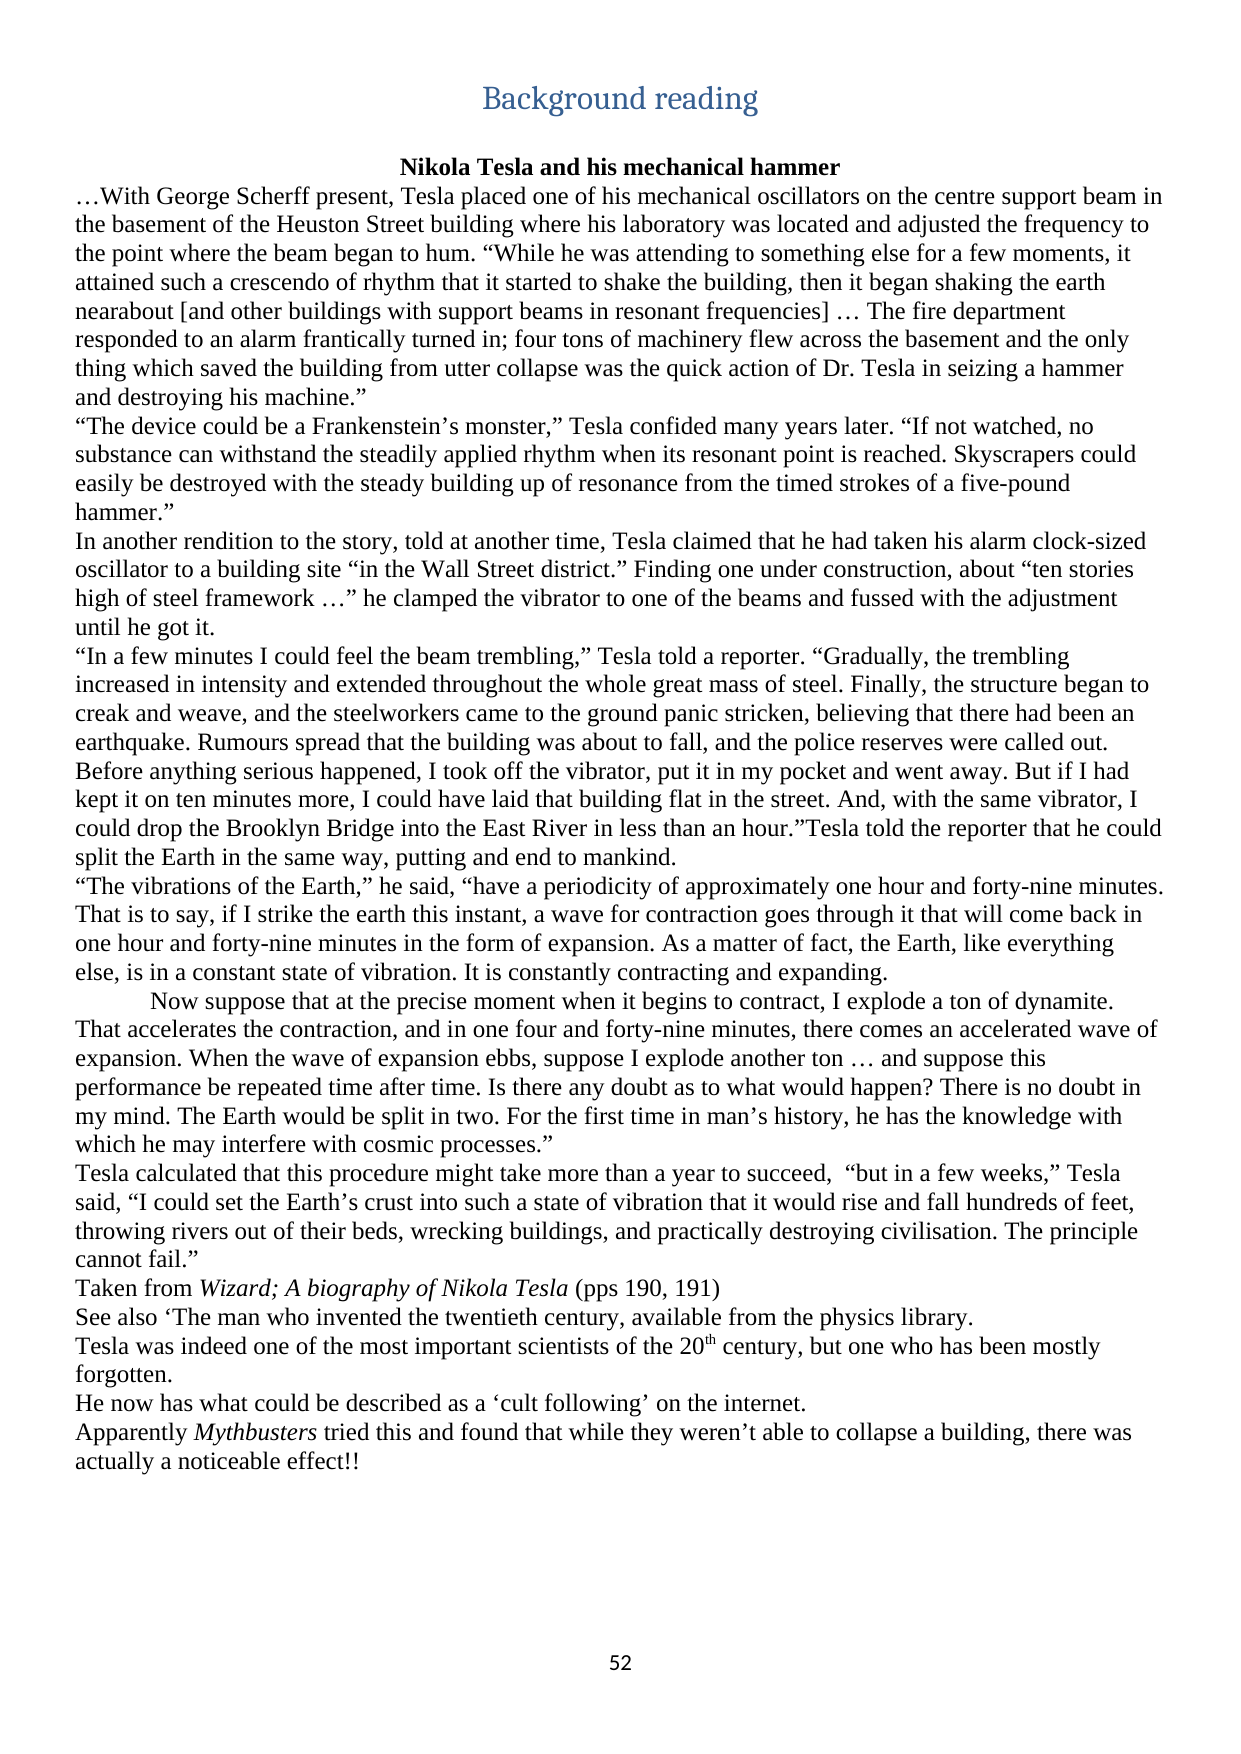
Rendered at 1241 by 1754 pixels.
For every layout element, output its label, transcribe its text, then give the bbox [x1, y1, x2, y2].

text “The vibrations of the Earth,” he said, “have a periodicity of approximately one hour and forty-nine minutes. That is to say, if I strike the earth this instant, a wave for contraction goes through it that will come back in one hour and forty-nine minutes in the form of expansion. As a matter of fact, the Earth, like everything else, is in a constant state of vibration. It is constantly contracting and expanding. [75, 871, 1165, 986]
text In another rendition to the story, told at another time, Tesla claimed that he had taken his alarm clock-sized oscillator to a building site “in the Wall Street district.” Finding one under construction, about “ten stories high of steel framework …” he clamped the vibrator to one of the beams and fussed with the adjustment until he got it. [75, 526, 1165, 641]
text …With George Scherff present, Tesla placed one of his mechanical oscillators on the centre support beam in the basement of the Heuston Street building where his laboratory was located and adjusted the frequency to the point where the beam began to hum. “While he was attending to something else for a few moments, it attained such a crescendo of rhythm that it started to shake the building, then it began shaking the earth nearabout [and other buildings with support beams in resonant frequencies] … The fire department responded to an alarm frantically turned in; four tons of machinery flew across the basement and the only thing which saved the building from utter collapse was the quick action of Dr. Tesla in seizing a hammer and destroying his machine.” [75, 181, 1165, 411]
text Taken from Wizard; A biography of Nikola Tesla (pps 190, 191) See also ‘The man who invented the twentieth century, available from the physics library. [75, 1273, 1165, 1331]
text “The device could be a Frankenstein’s monster,” Tesla confided many years later. “If not watched, no substance can withstand the steadily applied rhythm when its resonant point is reached. Skyscrapers could easily be destroyed with the steady building up of resonance from the timed strokes of a five-pound hammer.” [75, 411, 1165, 526]
text Nikola Tesla and his mechanical hammer [75, 152, 1165, 181]
subtitle Background reading [75, 79, 1165, 117]
text “In a few minutes I could feel the beam trembling,” Tesla told a reporter. “Gradually, the trembling increased in intensity and extended throughout the whole great mass of steel. Finally, the structure began to creak and weave, and the steelworkers came to the ground panic stricken, believing that there had been an earthquake. Rumours spread that the building was about to fall, and the police reserves were called out. Before anything serious happened, I took off the vibrator, put it in my pocket and went away. But if I had kept it on ten minutes more, I could have laid that building flat in the street. And, with the same vibrator, I could drop the Brooklyn Bridge into the East River in less than an hour.”Tesla told the reporter that he could split the Earth in the same way, putting and end to mankind. [75, 641, 1165, 871]
text Tesla was indeed one of the most important scientists of the 20th century, but one who has been mostly forgotten. He now has what could be described as a ‘cult following’ on the internet. [75, 1331, 1165, 1417]
text Apparently Mythbusters tried this and found that while they weren’t able to collapse a building, there was actually a noticeable effect!! [75, 1417, 1165, 1474]
text Now suppose that at the precise moment when it begins to contract, I explode a ton of dynamite. That accelerates the contraction, and in one four and forty-nine minutes, there comes an accelerated wave of expansion. When the wave of expansion ebbs, suppose I explode another ton … and suppose this performance be repeated time after time. Is there any doubt as to what would happen? There is no doubt in my mind. The Earth would be split in two. For the first time in man’s history, he has the knowledge with which he may interfere with cosmic processes.” [75, 986, 1165, 1158]
text Tesla calculated that this procedure might take more than a year to succeed, “but in a few weeks,” Tesla said, “I could set the Earth’s crust into such a state of vibration that it would rise and fall hundreds of feet, throwing rivers out of their beds, wrecking buildings, and practically destroying civilisation. The principle cannot fail.” [75, 1158, 1165, 1273]
